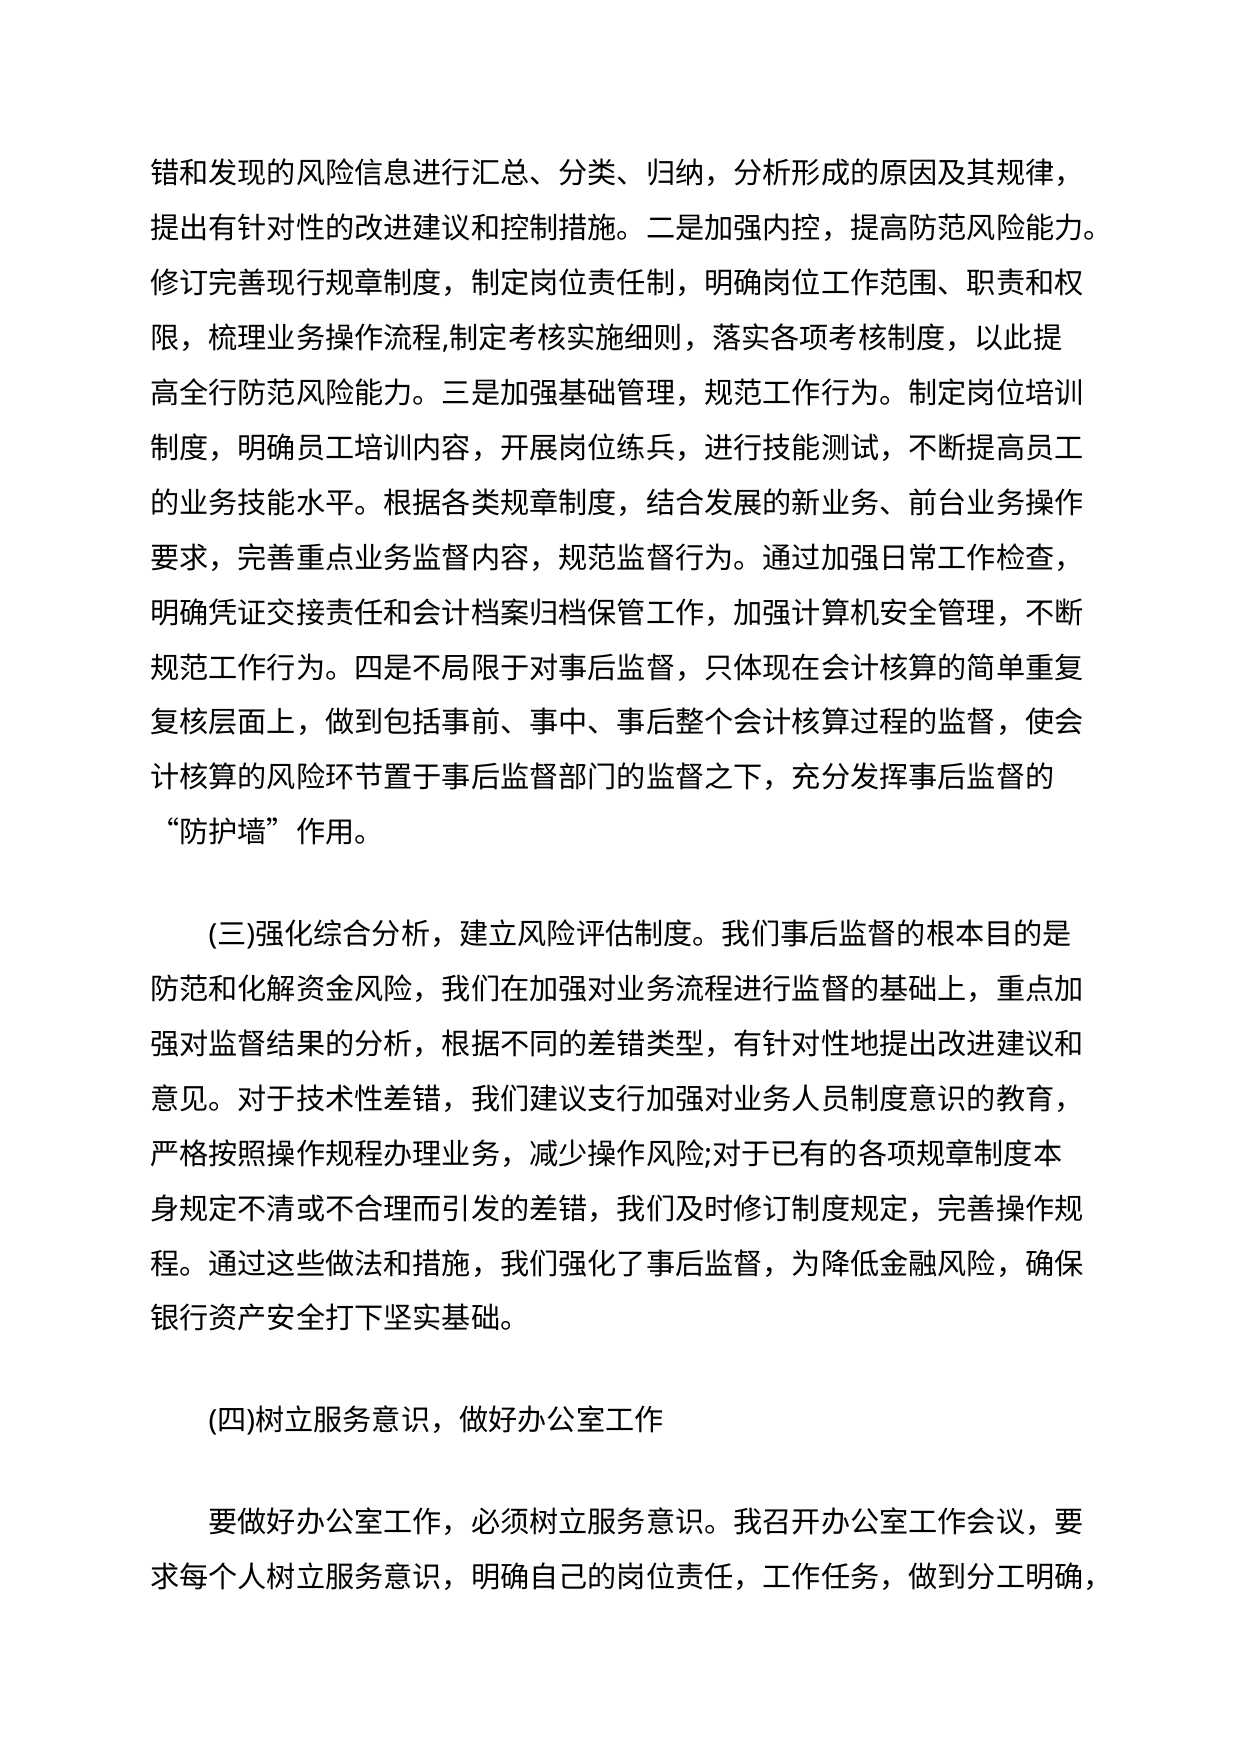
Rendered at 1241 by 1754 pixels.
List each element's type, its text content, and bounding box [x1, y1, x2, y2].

text (三)强化综合分析，建立风险评估制度。我们事后监督的根本目的是防范和化解资金风险，我们在加强对业务流程进行监督的基础上，重点加强对监督结果的分析，根据不同的差错类型，有针对性地提出改进建议和意见。对于技术性差错，我们建议支行加强对业务人员制度意识的教育，严格按照操作规程办理业务，减少操作风险;对于已有的各项规章制度本身规定不清或不合理而引发的差错，我们及时修订制度规定，完善操作规程。通过这些做法和措施，我们强化了事后监督，为降低金融风险，确保银行资产安全打下坚实基础。 [150, 911, 1090, 1337]
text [150, 1499, 1090, 1596]
text (四)树立服务意识，做好办公室工作 [150, 1397, 1090, 1439]
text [150, 150, 1090, 851]
